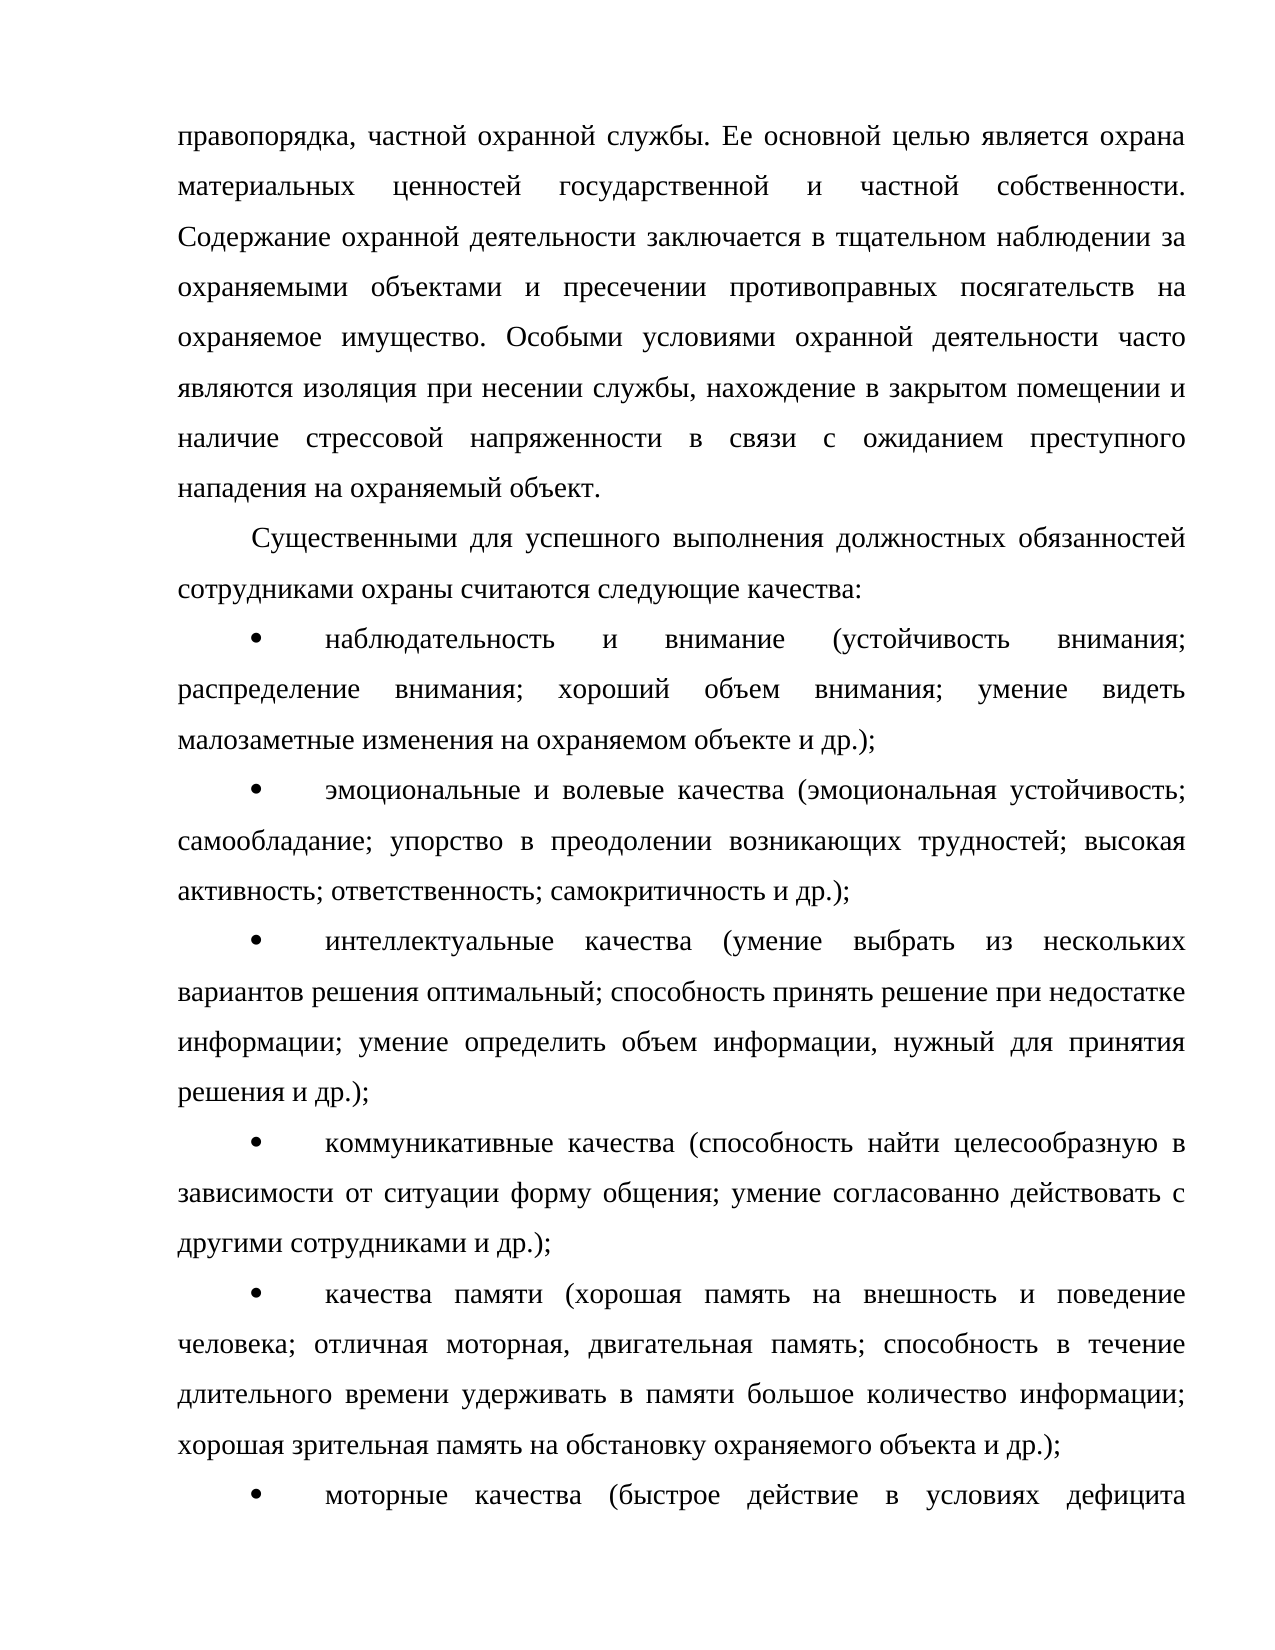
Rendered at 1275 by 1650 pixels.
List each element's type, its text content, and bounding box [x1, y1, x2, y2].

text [177, 118, 1186, 504]
text Существенными для успешного выполнения должностных обязанностей сотрудниками охраны считаются следующие качества: [177, 521, 1186, 604]
text  качества памяти (хорошая память на внешность и поведение человека; отличная моторная, двигательная память; способность в течение длительного времени удерживать в памяти большое количество информации; хорошая зрительная память на обстановку охраняемого объекта и др.); [177, 1276, 1186, 1460]
text  наблюдательность и внимание (устойчивость внимания; распределение внимания; хороший объем внимания; умение видеть малозаметные изменения на охраняемом объекте и др.); [177, 621, 1186, 756]
text  коммуникативные качества (способность найти целесообразную в зависимости от ситуации форму общения; умение согласованно действовать с другими сотрудниками и др.); [177, 1125, 1186, 1259]
text  эмоциональные и волевые качества (эмоциональная устойчивость; самообладание; упорство в преодолении возникающих трудностей; высокая активность; ответственность; самокритичность и др.); [177, 772, 1186, 907]
text  интеллектуальные качества (умение выбрать из нескольких вариантов решения оптимальный; способность принять решение при недостатке информации; умение определить объем информации, нужный для принятия решения и др.); [177, 923, 1186, 1108]
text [177, 1477, 1186, 1511]
